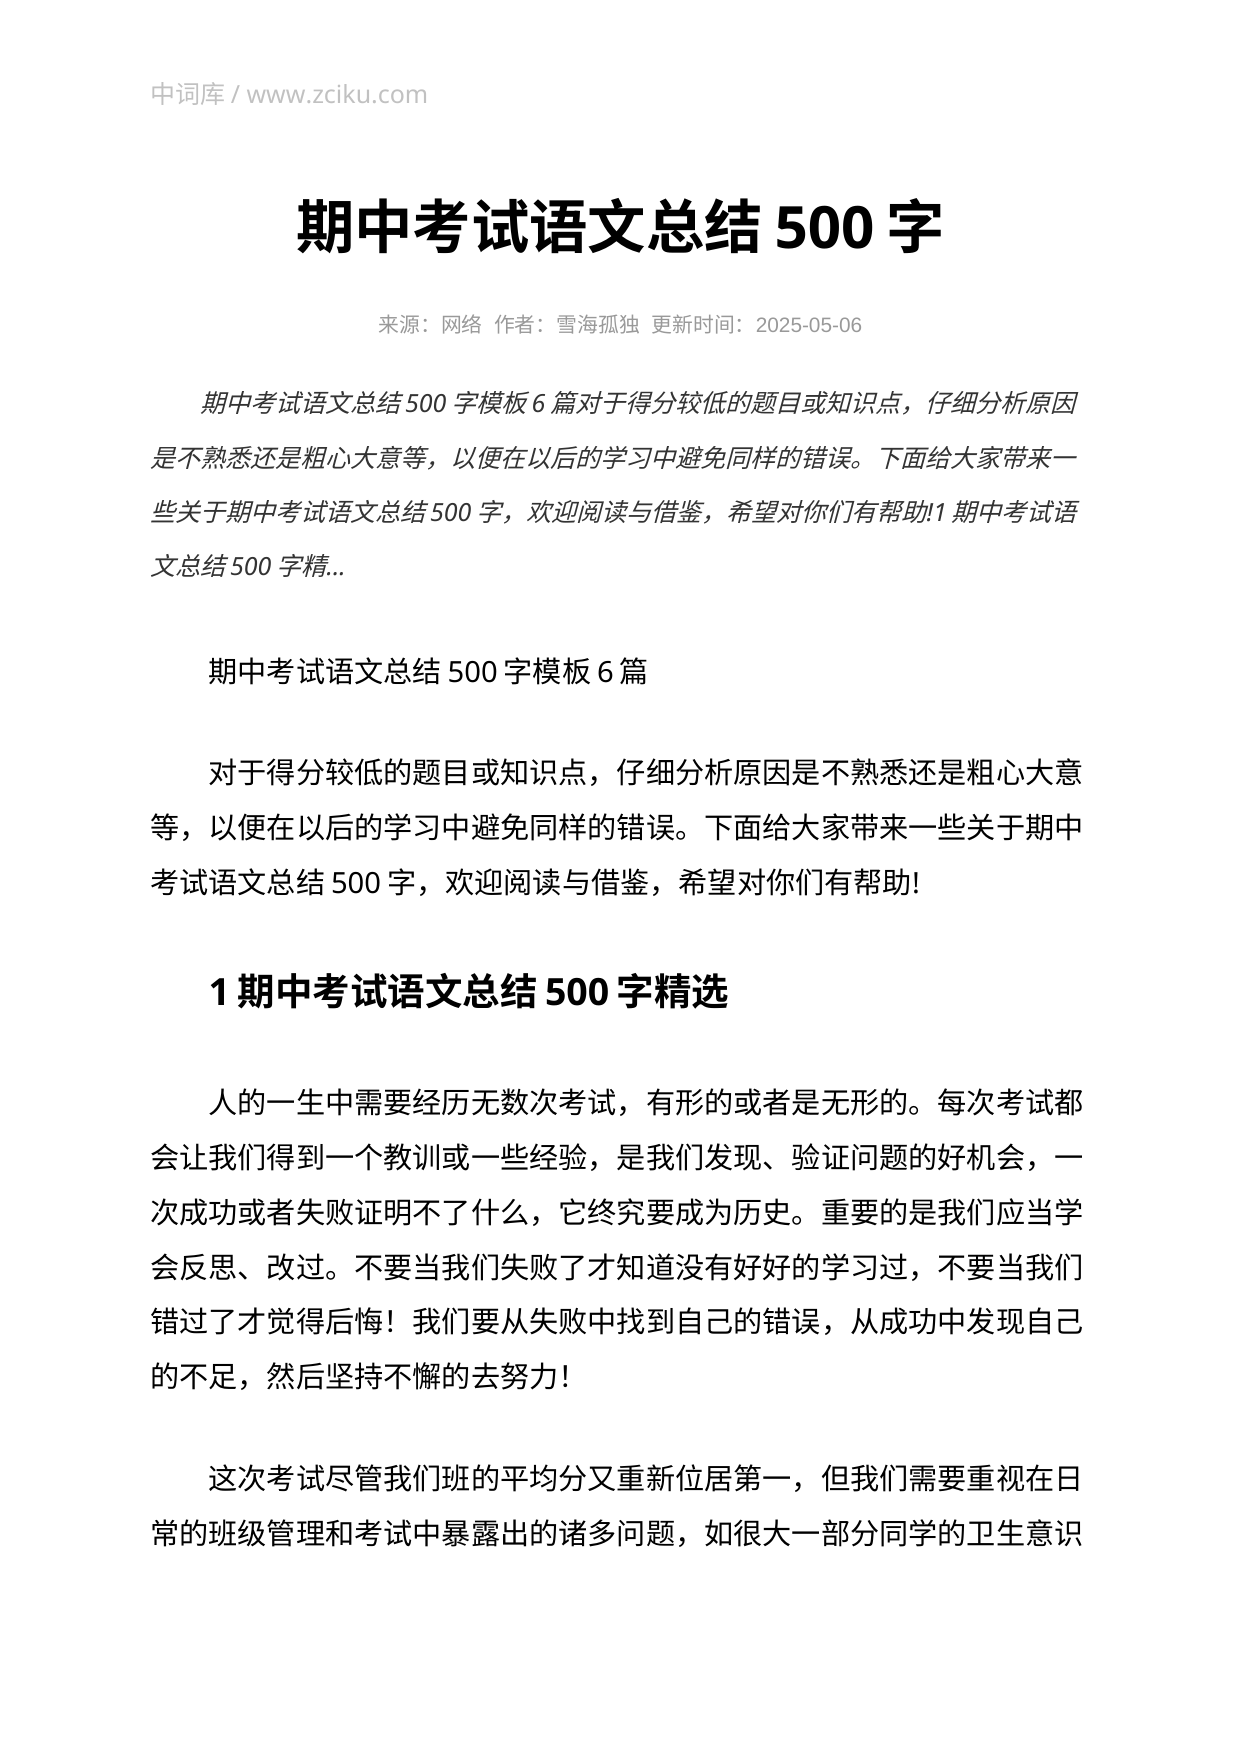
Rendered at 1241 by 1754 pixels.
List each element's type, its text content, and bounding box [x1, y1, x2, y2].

text 期中考试语文总结500字模板6篇对于得分较低的题目或知识点，仔细分析原因是不熟悉还是粗心大意等，以便在以后的学习中避免同样的错误。下面给大家带来一些关于期中考试语文总结500字，欢迎阅读与借鉴，希望对你们有帮助!1期中考试语文总结500字精... [150, 384, 1090, 583]
text 对于得分较低的题目或知识点，仔细分析原因是不熟悉还是粗心大意等，以便在以后的学习中避免同样的错误。下面给大家带来一些关于期中考试语文总结500字，欢迎阅读与借鉴，希望对你们有帮助! [150, 750, 1090, 902]
text 期中考试语文总结500字模板6篇 [150, 648, 1090, 691]
text 1期中考试语文总结500字精选 [150, 962, 1090, 1016]
text 来源：网络 作者：雪海孤独 更新时间：2025-05-06 [150, 313, 1090, 337]
text 人的一生中需要经历无数次考试，有形的或者是无形的。每次考试都会让我们得到一个教训或一些经验，是我们发现、验证问题的好机会，一次成功或者失败证明不了什么，它终究要成为历史。重要的是我们应当学会反思、改过。不要当我们失败了才知道没有好好的学习过，不要当我们错过了才觉得后悔！我们要从失败中找到自己的错误，从成功中发现自己的不足，然后坚持不懈的去努力！ [150, 1079, 1090, 1396]
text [150, 1456, 1090, 1553]
subtitle 期中考试语文总结500字 [150, 181, 1090, 266]
